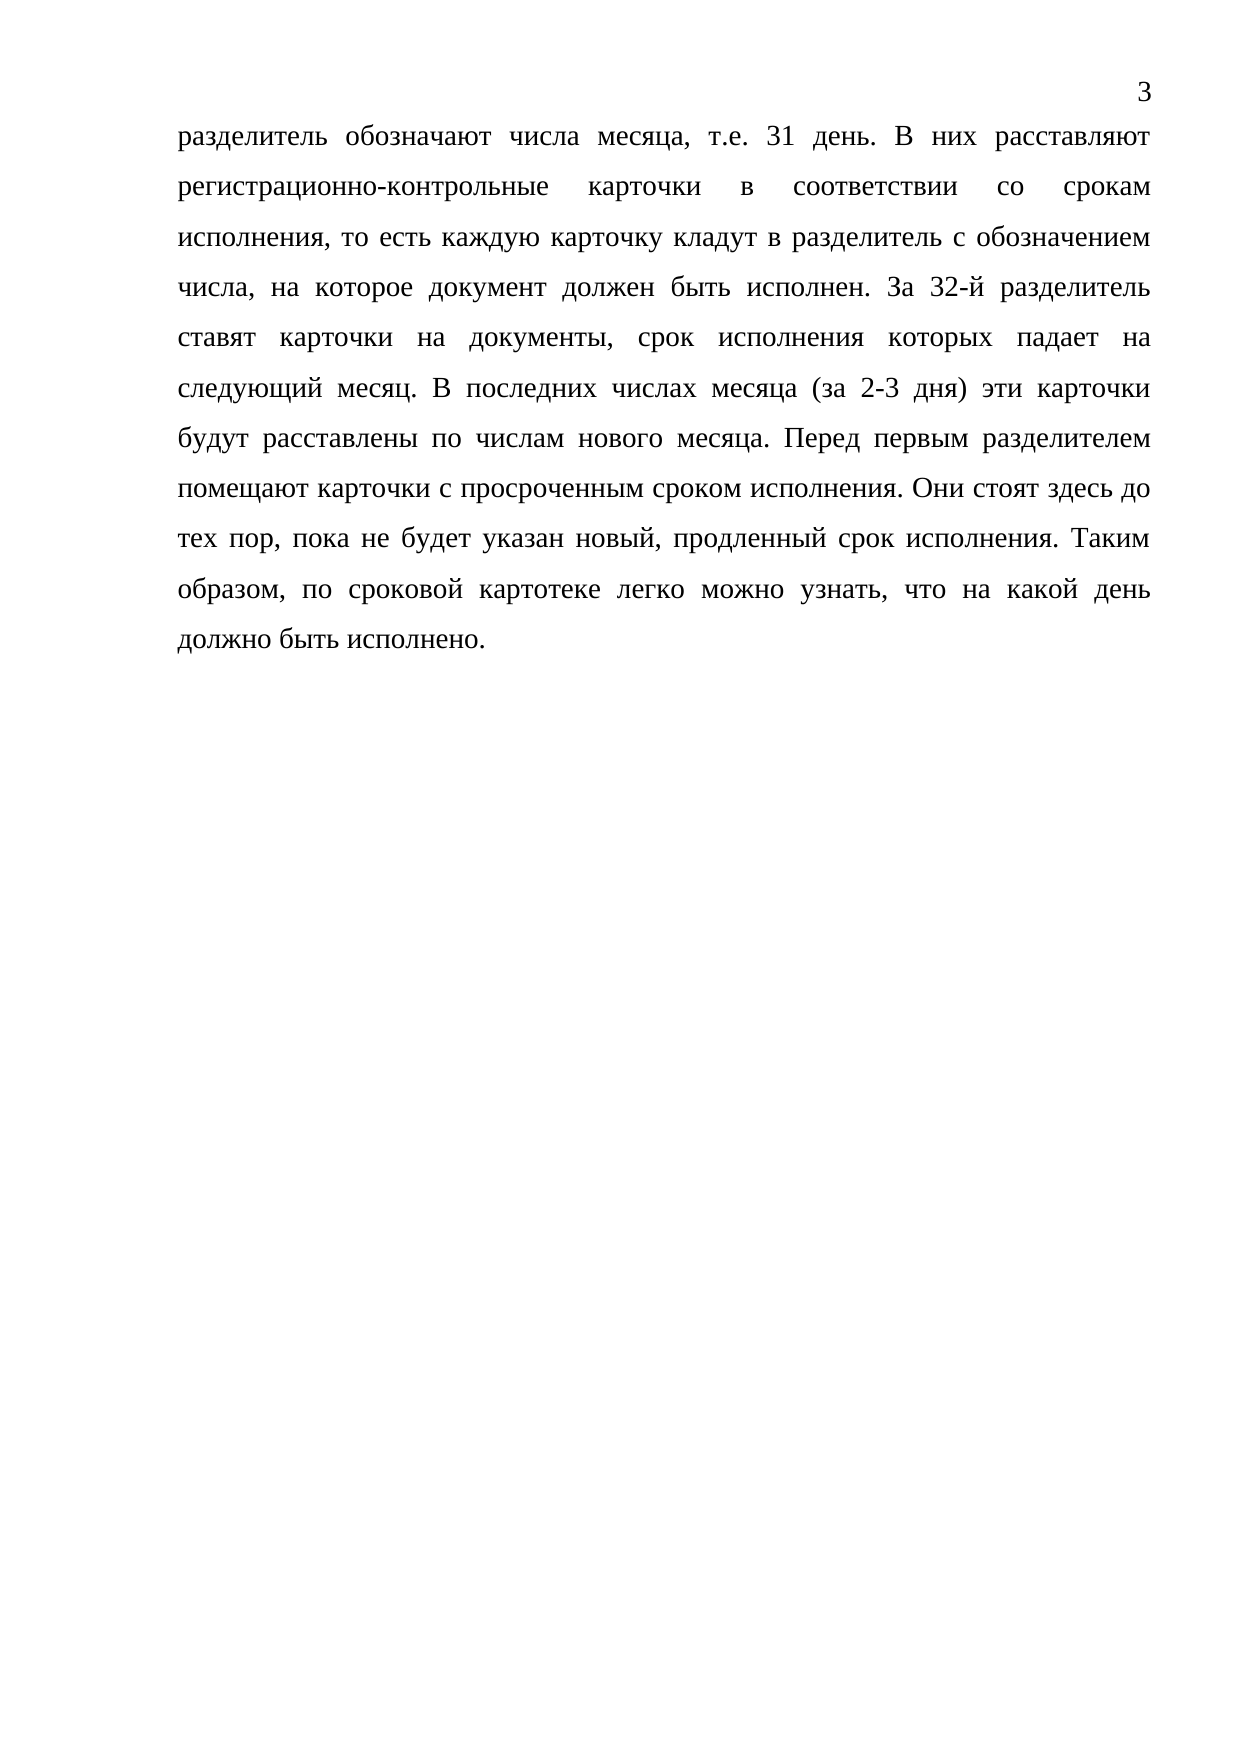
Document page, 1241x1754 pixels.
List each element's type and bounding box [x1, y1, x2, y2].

text [177, 118, 1152, 655]
